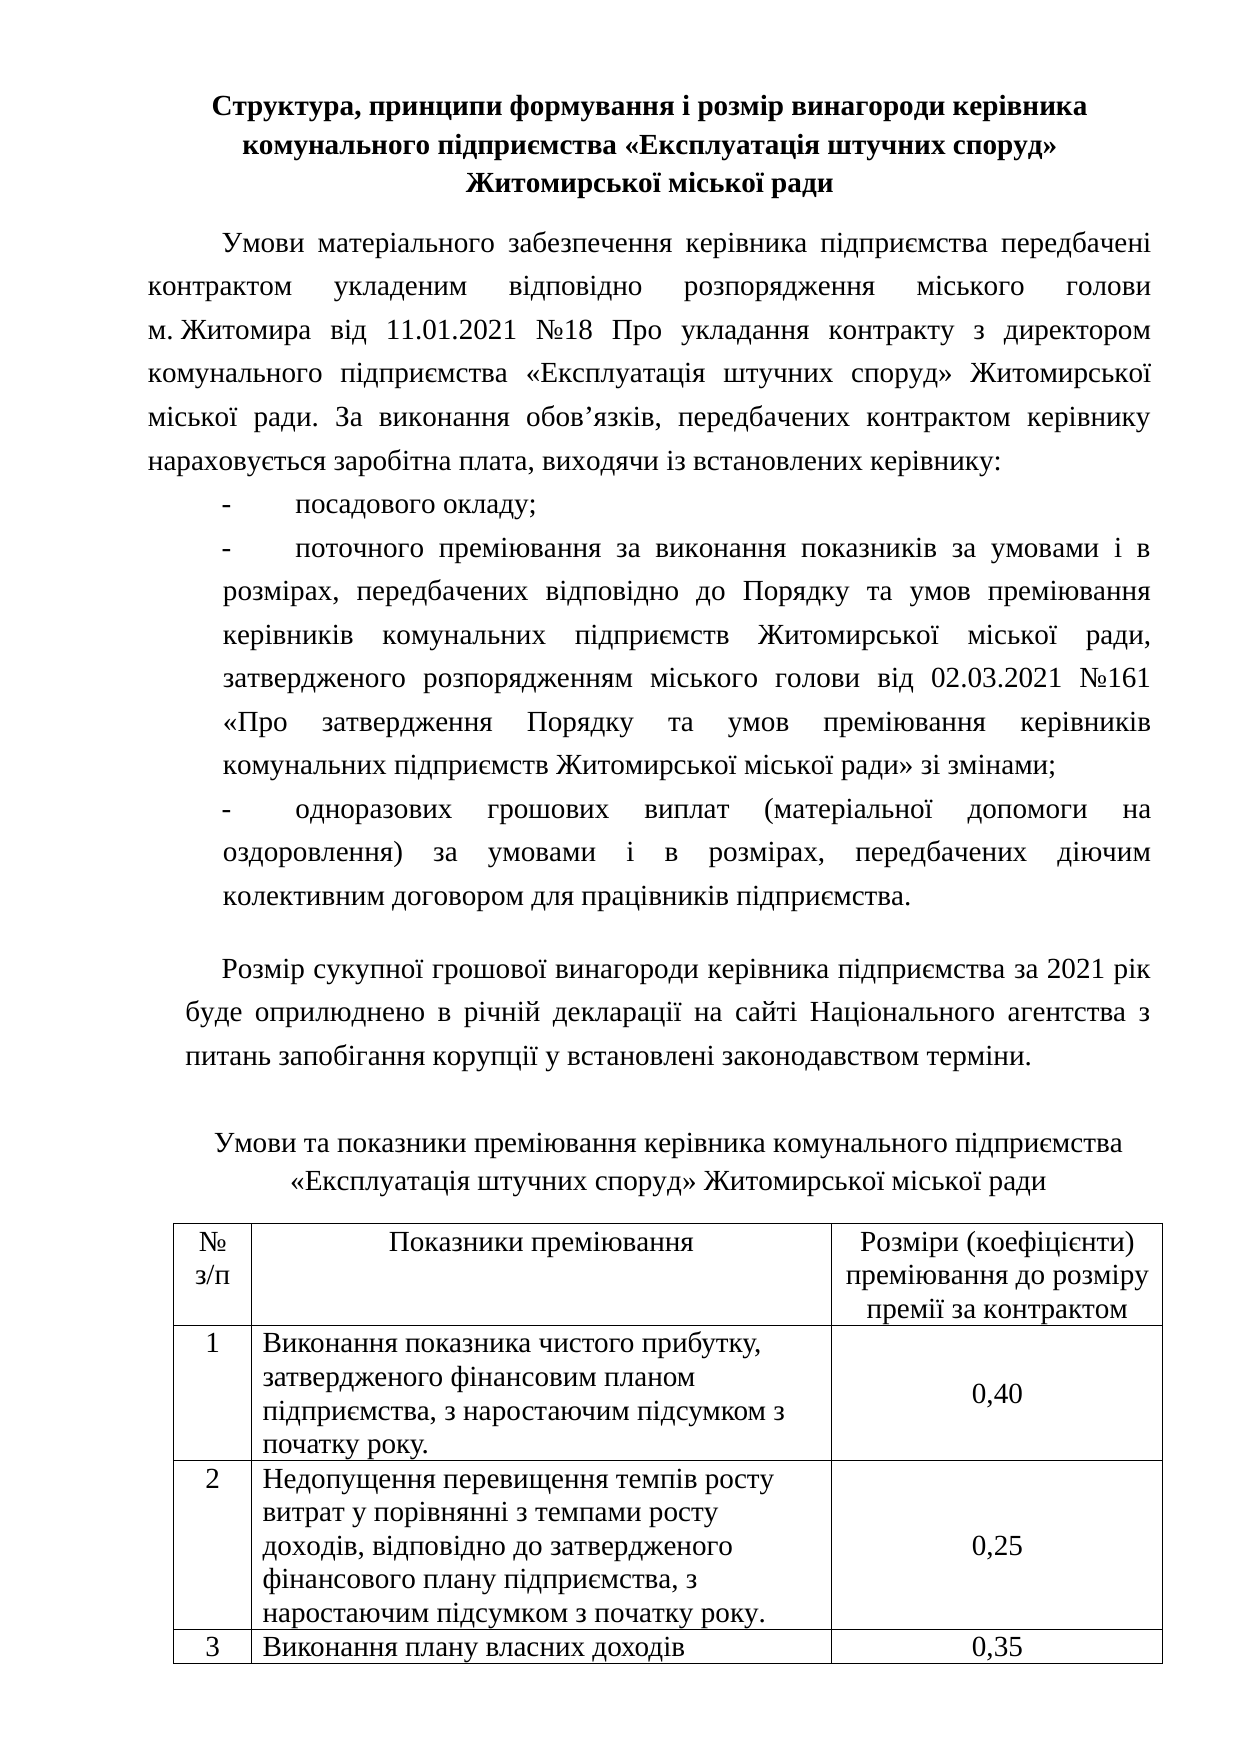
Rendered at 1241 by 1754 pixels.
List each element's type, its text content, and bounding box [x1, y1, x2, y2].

table_cell 0,40 [832, 1326, 1162, 1460]
table_cell 0,25 [832, 1461, 1162, 1628]
table_header Розміри (коефіцієнти) преміювання до розміру премії за контрактом [832, 1224, 1162, 1324]
table_cell 0,35 [832, 1630, 1162, 1663]
table_cell 1 [174, 1326, 251, 1460]
text Умови матеріального забезпечення керівника підприємства передбачені контрактом укладеним відповідно розпорядження міського голови м. Житомира від 11.01.2021 №18 Про укладання контракту з директором комунального підприємства «Експлуатація штучних споруд» Житомирської міської ради. За виконання обов’язків, передбачених контрактом керівнику нараховується заробітна плата, виходячи із встановлених керівнику: [148, 225, 1152, 476]
table_cell Виконання показника чистого прибутку, затвердженого фінансовим планом підприємства, з наростаючим підсумком з початку року. [252, 1326, 831, 1460]
list одноразових грошових виплат (матеріальної допомоги на оздоровлення) за умовами і в розмірах, передбачених діючим колективним договором для працівників підприємства. [221, 791, 1152, 912]
text Розмір сукупної грошової винагороди керівника підприємства за 2021 рік буде оприлюднено в річній декларації на сайті Національного агентства з питань запобігання корупції у встановлені законодавством терміни. [185, 951, 1152, 1071]
table_cell Недопущення перевищення темпів росту витрат у порівнянні з темпами росту доходів, відповідно до затвердженого фінансового плану підприємства, з наростаючим підсумком з початку року. [252, 1461, 831, 1628]
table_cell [252, 1630, 831, 1663]
table_header № з/п [174, 1224, 251, 1324]
table_cell 2 [174, 1461, 251, 1628]
table_cell 3 [174, 1630, 251, 1663]
text Умови та показники преміювання керівника комунального підприємства «Експлуатація штучних споруд» Житомирської міської ради [185, 1125, 1152, 1197]
table_header Показники преміювання [252, 1224, 831, 1324]
list поточного преміювання за виконання показників за умовами і в розмірах, передбачених відповідно до Порядку та умов преміювання керівників комунальних підприємств Житомирської міської ради, затвердженого розпорядженням міського голови від 02.03.2021 №161 «Про затвердження Порядку та умов преміювання керівників комунальних підприємств Житомирської міської ради» зі змінами; [221, 530, 1152, 781]
text Структура, принципи формування і розмір винагороди керівника комунального підприємства «Експлуатація штучних споруд» Житомирської міської ради [148, 88, 1152, 199]
list посадового окладу; [221, 486, 1152, 520]
